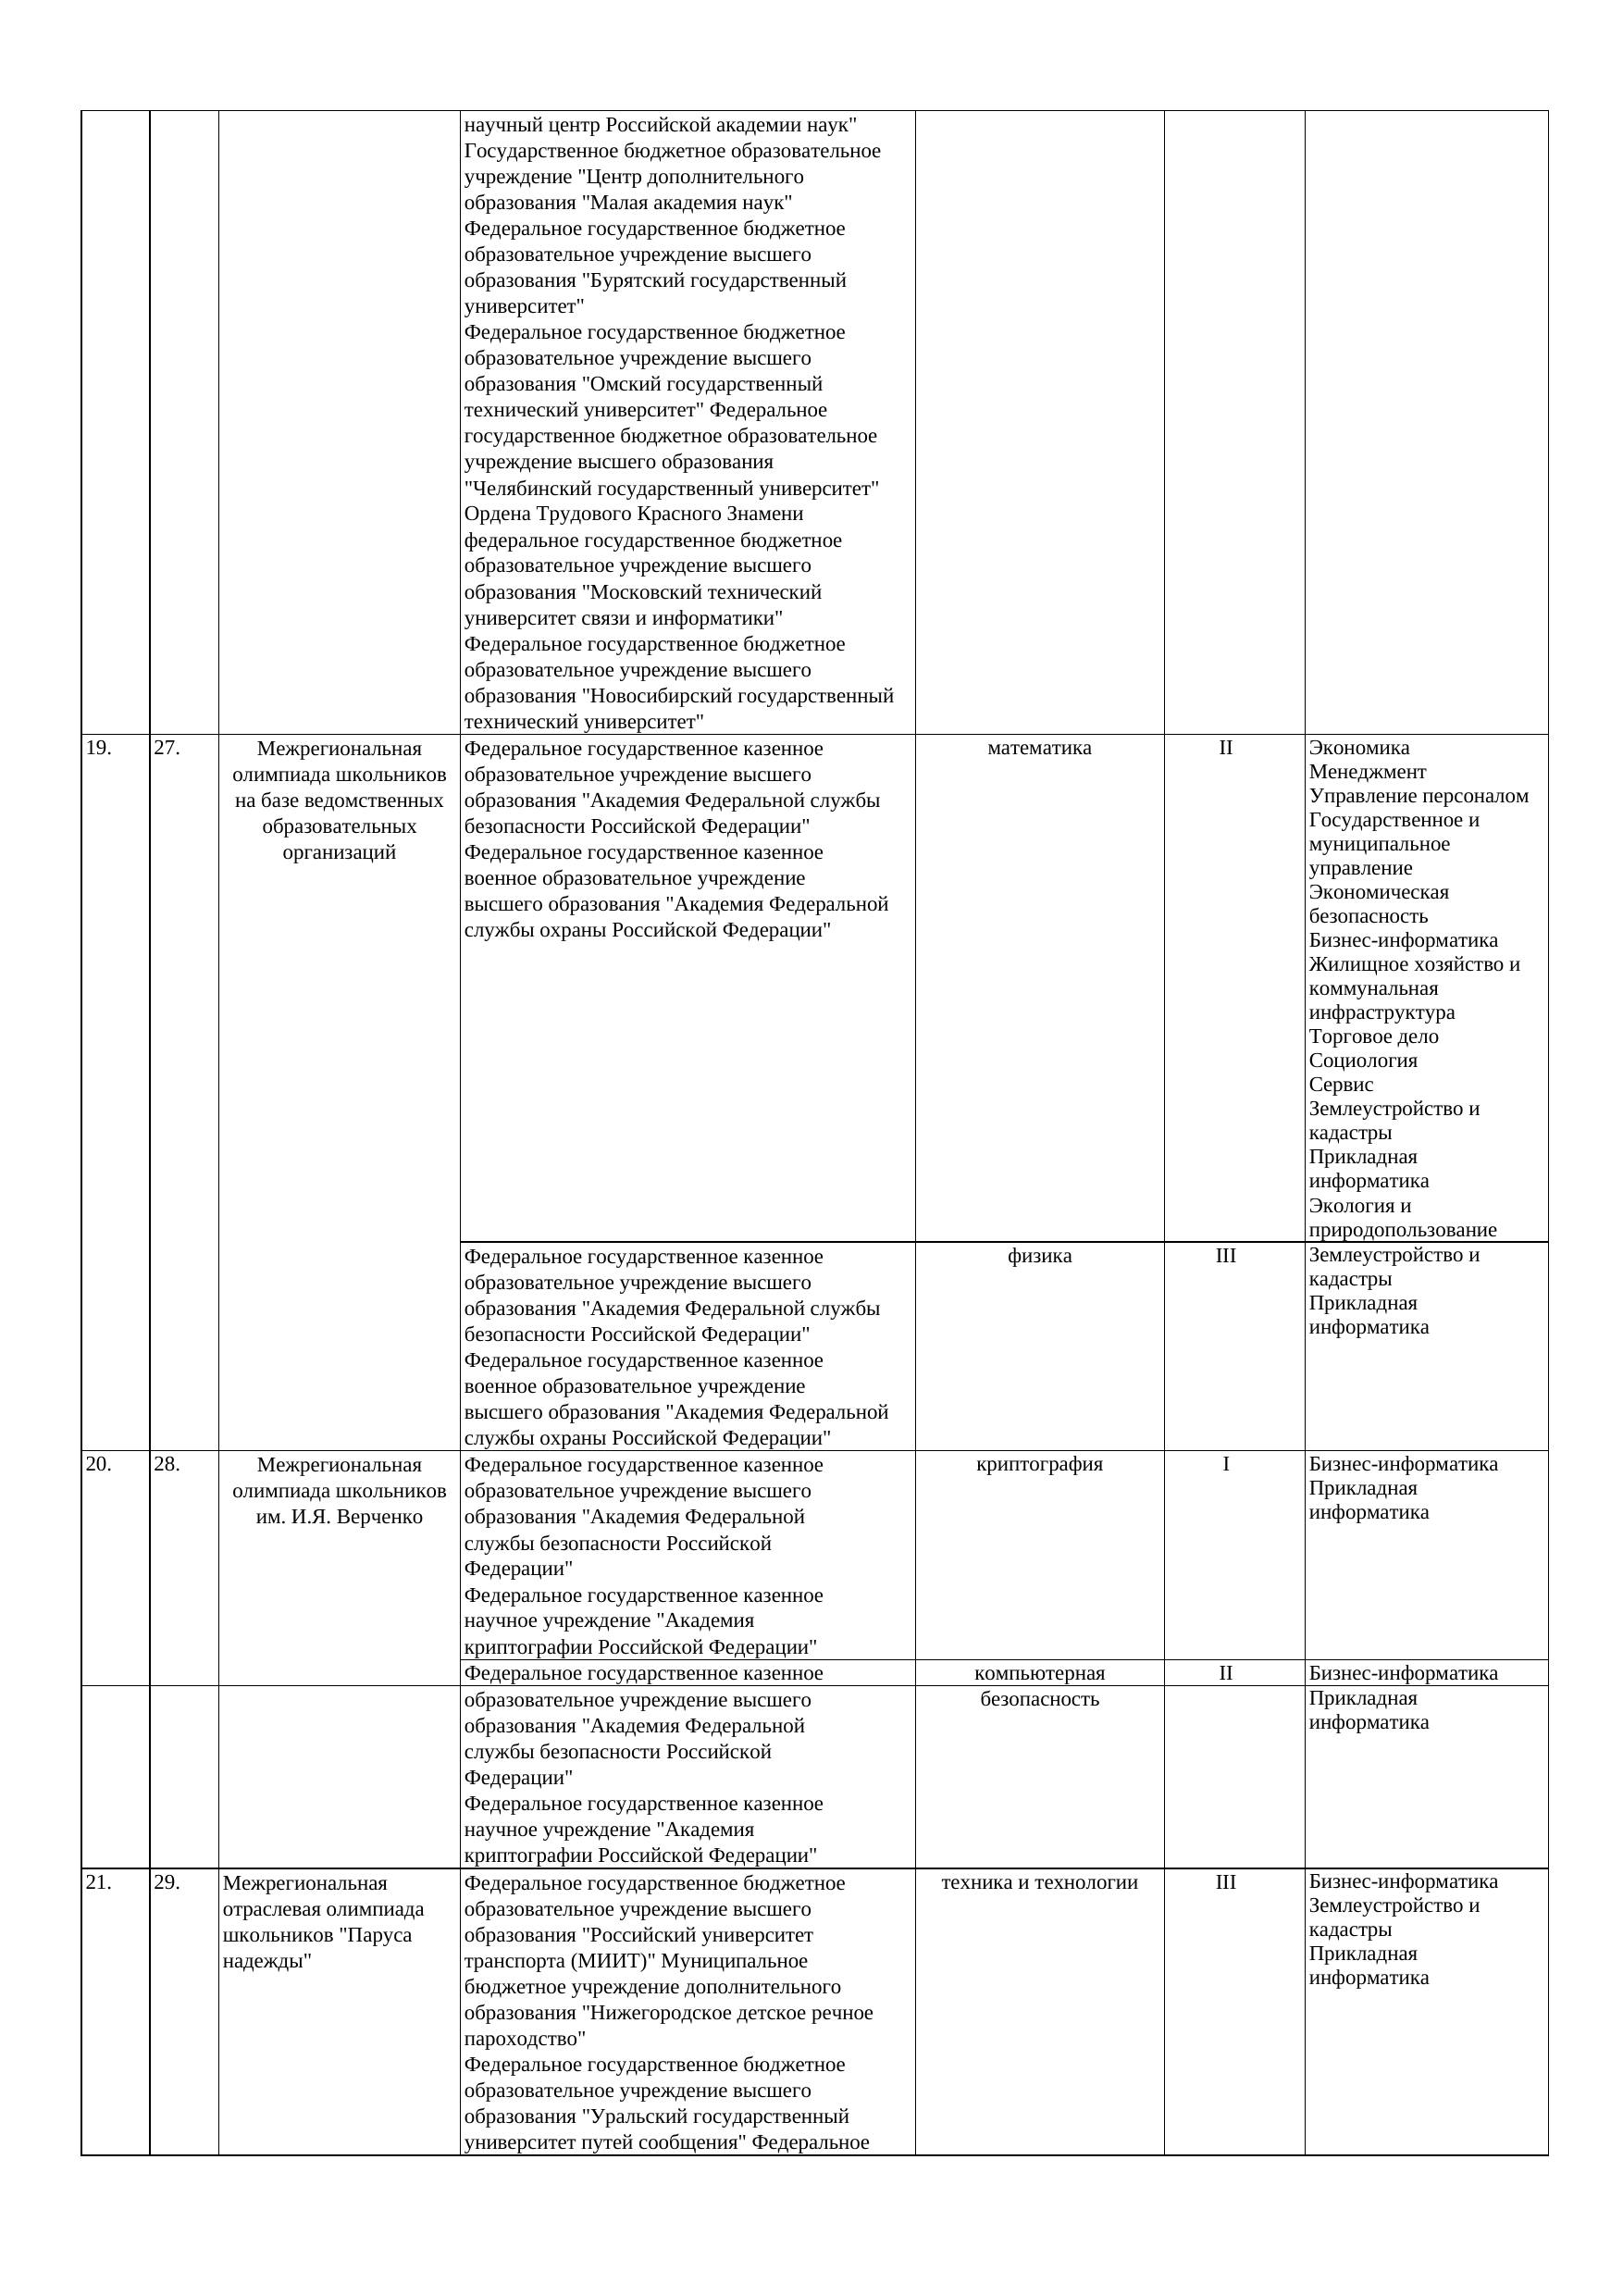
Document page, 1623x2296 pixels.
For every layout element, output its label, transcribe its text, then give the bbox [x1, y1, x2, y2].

table_cell Федеральное государственное казенное образовательное учреждение высшего образования "Академия Федеральной службы безопасности Российской Федерации" Федеральное государственное казенное научное учреждение "Академия криптографии Российской Федерации" [461, 1451, 915, 1659]
table_cell 21. [82, 1869, 149, 2154]
table_cell 28. [151, 1451, 218, 1685]
table_cell Федеральное государственное казенное [461, 1660, 915, 1685]
table_cell [219, 1686, 460, 1868]
table_header [151, 111, 218, 734]
table_cell 19. [82, 735, 149, 1450]
table_cell III [1165, 1869, 1305, 2154]
table_cell Экономика Менеджмент Управление персоналом Государственное и муниципальное управление Экономическая безопасность Бизнес-информатика Жилищное хозяйство и коммунальная инфраструктура Торговое дело Социология Сервис Землеустройство и кадастры Прикладная информатика Экология и природопользование [1306, 735, 1548, 1241]
table_header [1165, 111, 1305, 734]
table_header [82, 111, 149, 734]
table_cell Бизнес-информатика [1306, 1660, 1548, 1685]
table_cell Бизнес-информатика Прикладная информатика [1306, 1451, 1548, 1659]
table_cell компьютерная [916, 1660, 1164, 1685]
table_header [219, 111, 460, 734]
table_cell криптография [916, 1451, 1164, 1659]
table_cell безопасность [916, 1686, 1164, 1868]
table_cell Прикладная информатика [1306, 1686, 1548, 1868]
table_header [1306, 111, 1548, 734]
table_cell Межрегиональная олимпиада школьников на базе ведомственных образовательных организаций [219, 735, 460, 1450]
table_cell 27. [151, 735, 218, 1450]
table_cell Межрегиональная олимпиада школьников им. И.Я. Верченко [219, 1451, 460, 1685]
table_cell Землеустройство и кадастры Прикладная информатика [1306, 1243, 1548, 1450]
table_cell образовательное учреждение высшего образования "Академия Федеральной службы безопасности Российской Федерации" Федеральное государственное казенное научное учреждение "Академия криптографии Российской Федерации" [461, 1686, 915, 1868]
table_cell I [1165, 1451, 1305, 1659]
table_cell II [1165, 1660, 1305, 1685]
table_cell [82, 1686, 149, 1868]
table_cell III [1165, 1243, 1305, 1450]
table_cell 20. [82, 1451, 149, 1685]
table_cell Федеральное государственное казенное образовательное учреждение высшего образования "Академия Федеральной службы безопасности Российской Федерации" Федеральное государственное казенное военное образовательное учреждение высшего образования "Академия Федеральной службы охраны Российской Федерации" [461, 735, 915, 1241]
table_header [916, 111, 1164, 734]
table_cell [151, 1686, 218, 1868]
table_cell II [1165, 735, 1305, 1241]
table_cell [461, 1869, 915, 2154]
table_cell математика [916, 735, 1164, 1241]
table_cell 29. [151, 1869, 218, 2154]
table_cell Федеральное государственное казенное образовательное учреждение высшего образования "Академия Федеральной службы безопасности Российской Федерации" Федеральное государственное казенное военное образовательное учреждение высшего образования "Академия Федеральной службы охраны Российской Федерации" [461, 1243, 915, 1450]
table_cell физика [916, 1243, 1164, 1450]
table_cell [1165, 1686, 1305, 1868]
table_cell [1306, 1869, 1548, 2154]
table_header научный центр Российской академии наук" Государственное бюджетное образовательное учреждение "Центр дополнительного образования "Малая академия наук" Федеральное государственное бюджетное образовательное учреждение высшего образования "Бурятский государственный университет" Федеральное государственное бюджетное образовательное учреждение высшего образования "Омский государственный технический университет" Федеральное государственное бюджетное образовательное учреждение высшего образования "Челябинский государственный университет" Ордена Трудового Красного Знамени федеральное государственное бюджетное образовательное учреждение высшего образования "Московский технический университет связи и информатики" Федеральное государственное бюджетное образовательное учреждение высшего образования "Новосибирский государственный технический университет" [461, 111, 915, 734]
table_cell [916, 1869, 1164, 2154]
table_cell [219, 1869, 460, 2154]
